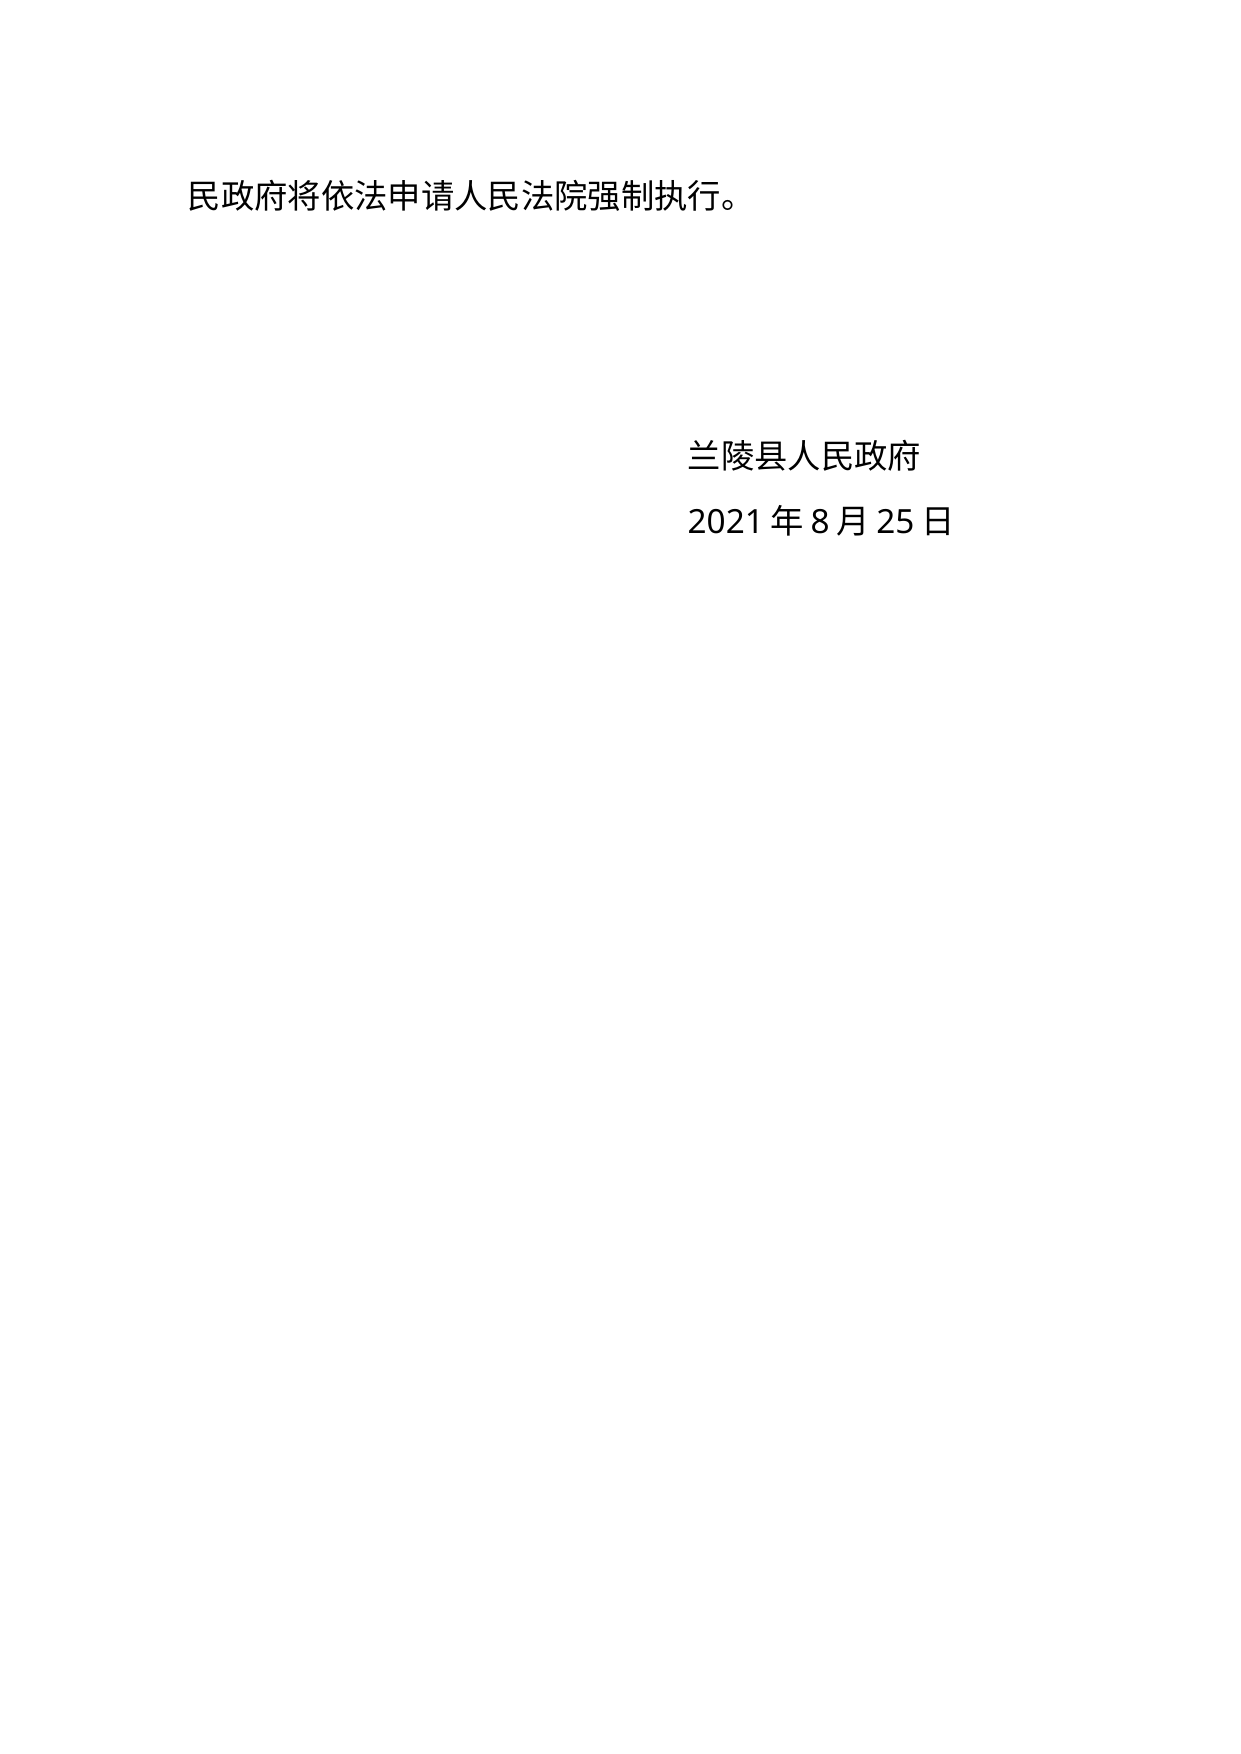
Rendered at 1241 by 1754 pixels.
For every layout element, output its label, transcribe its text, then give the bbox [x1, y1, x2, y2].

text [187, 162, 1053, 227]
text 2021年8月25日 [187, 487, 1053, 552]
text 兰陵县人民政府 [187, 422, 1053, 487]
